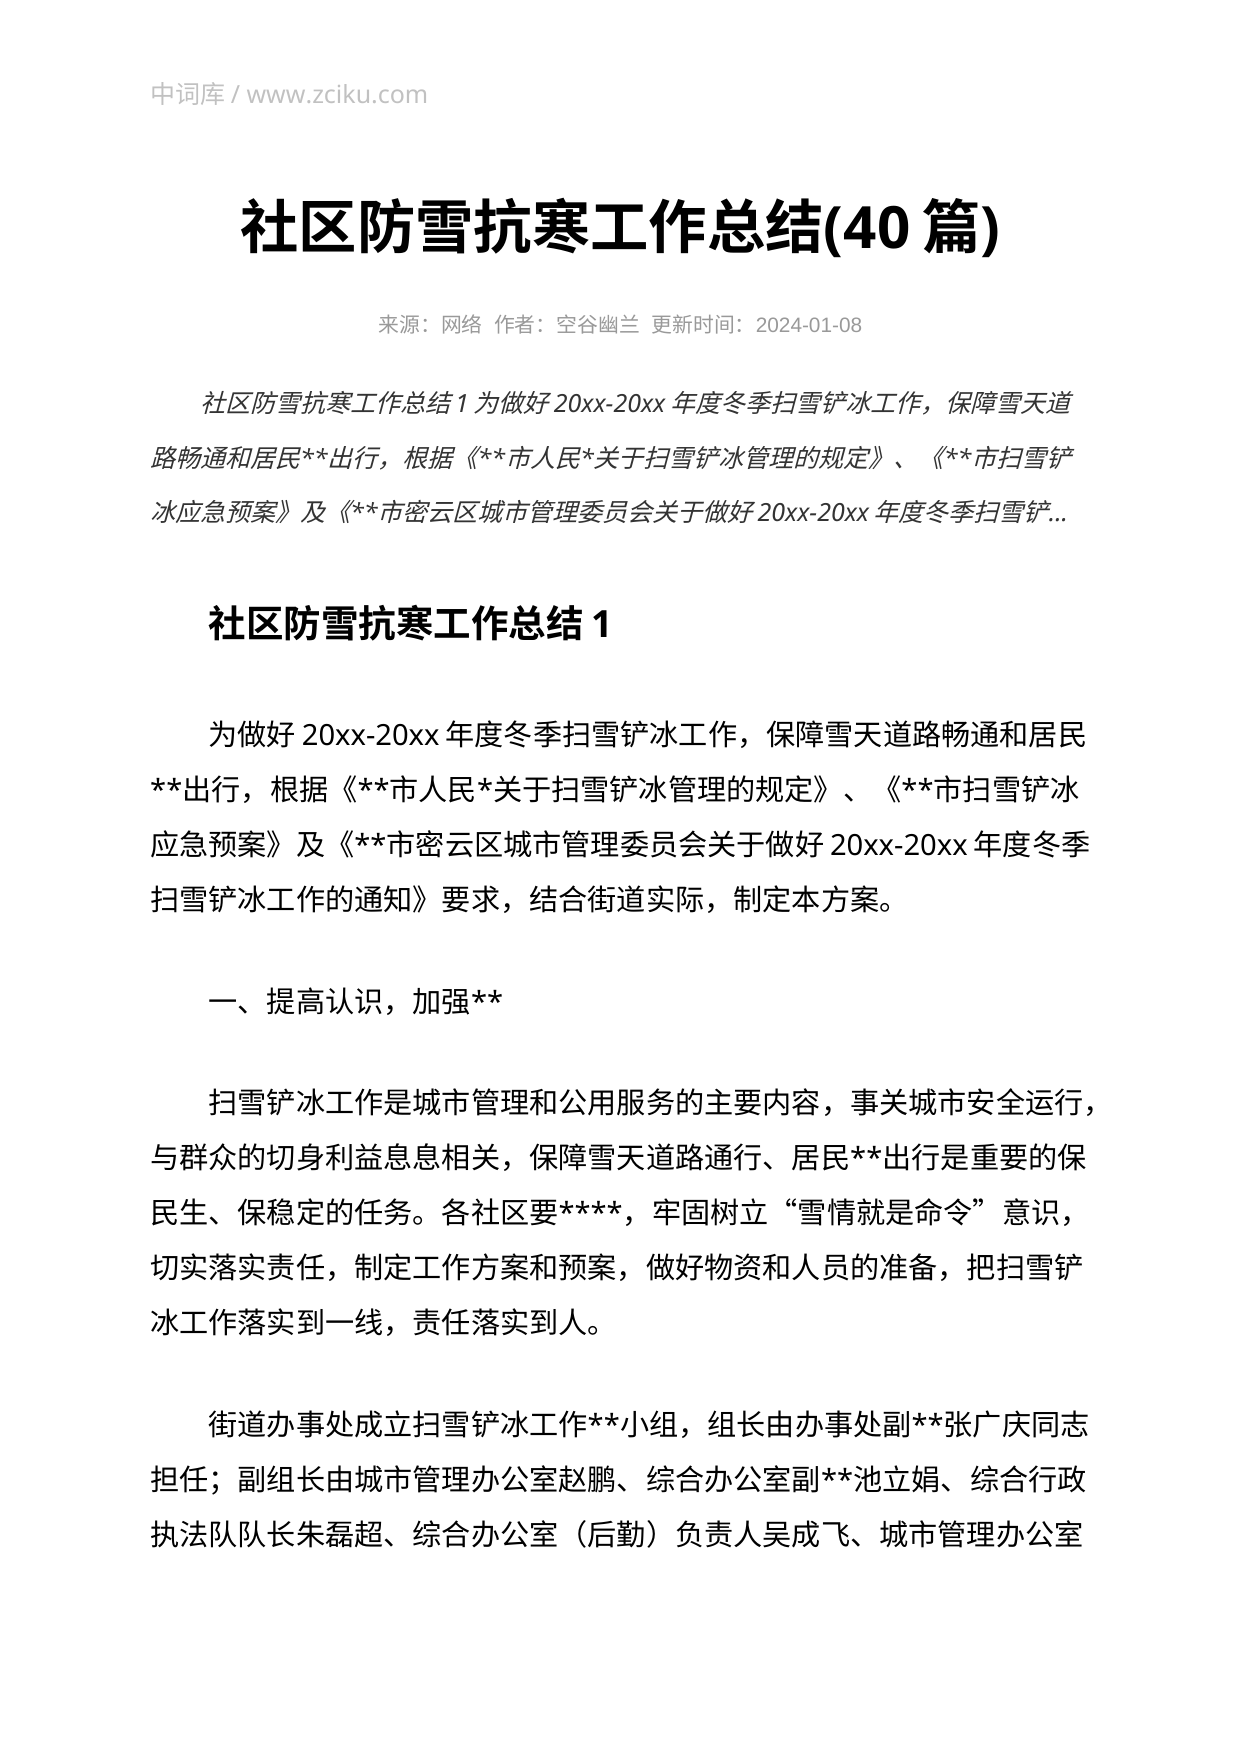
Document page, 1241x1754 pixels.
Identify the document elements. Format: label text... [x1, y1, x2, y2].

text 社区防雪抗寒工作总结1 [150, 594, 1090, 648]
text 扫雪铲冰工作是城市管理和公用服务的主要内容，事关城市安全运行，与群众的切身利益息息相关，保障雪天道路通行、居民**出行是重要的保民生、保稳定的任务。各社区要****，牢固树立“雪情就是命令”意识，切实落实责任，制定工作方案和预案，做好物资和人员的准备，把扫雪铲冰工作落实到一线，责任落实到人。 [150, 1080, 1090, 1342]
text 社区防雪抗寒工作总结1为做好20xx-20xx年度冬季扫雪铲冰工作，保障雪天道路畅通和居民**出行，根据《**市人民*关于扫雪铲冰管理的规定》、《**市扫雪铲冰应急预案》及《**市密云区城市管理委员会关于做好20xx-20xx年度冬季扫雪铲... [150, 384, 1090, 529]
subtitle 社区防雪抗寒工作总结(40篇) [150, 181, 1090, 266]
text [150, 1402, 1090, 1554]
text 为做好20xx-20xx年度冬季扫雪铲冰工作，保障雪天道路畅通和居民**出行，根据《**市人民*关于扫雪铲冰管理的规定》、《**市扫雪铲冰应急预案》及《**市密云区城市管理委员会关于做好20xx-20xx年度冬季扫雪铲冰工作的通知》要求，结合街道实际，制定本方案。 [150, 711, 1090, 919]
text 来源：网络 作者：空谷幽兰 更新时间：2024-01-08 [150, 313, 1090, 337]
text 一、提高认识，加强** [150, 978, 1090, 1021]
